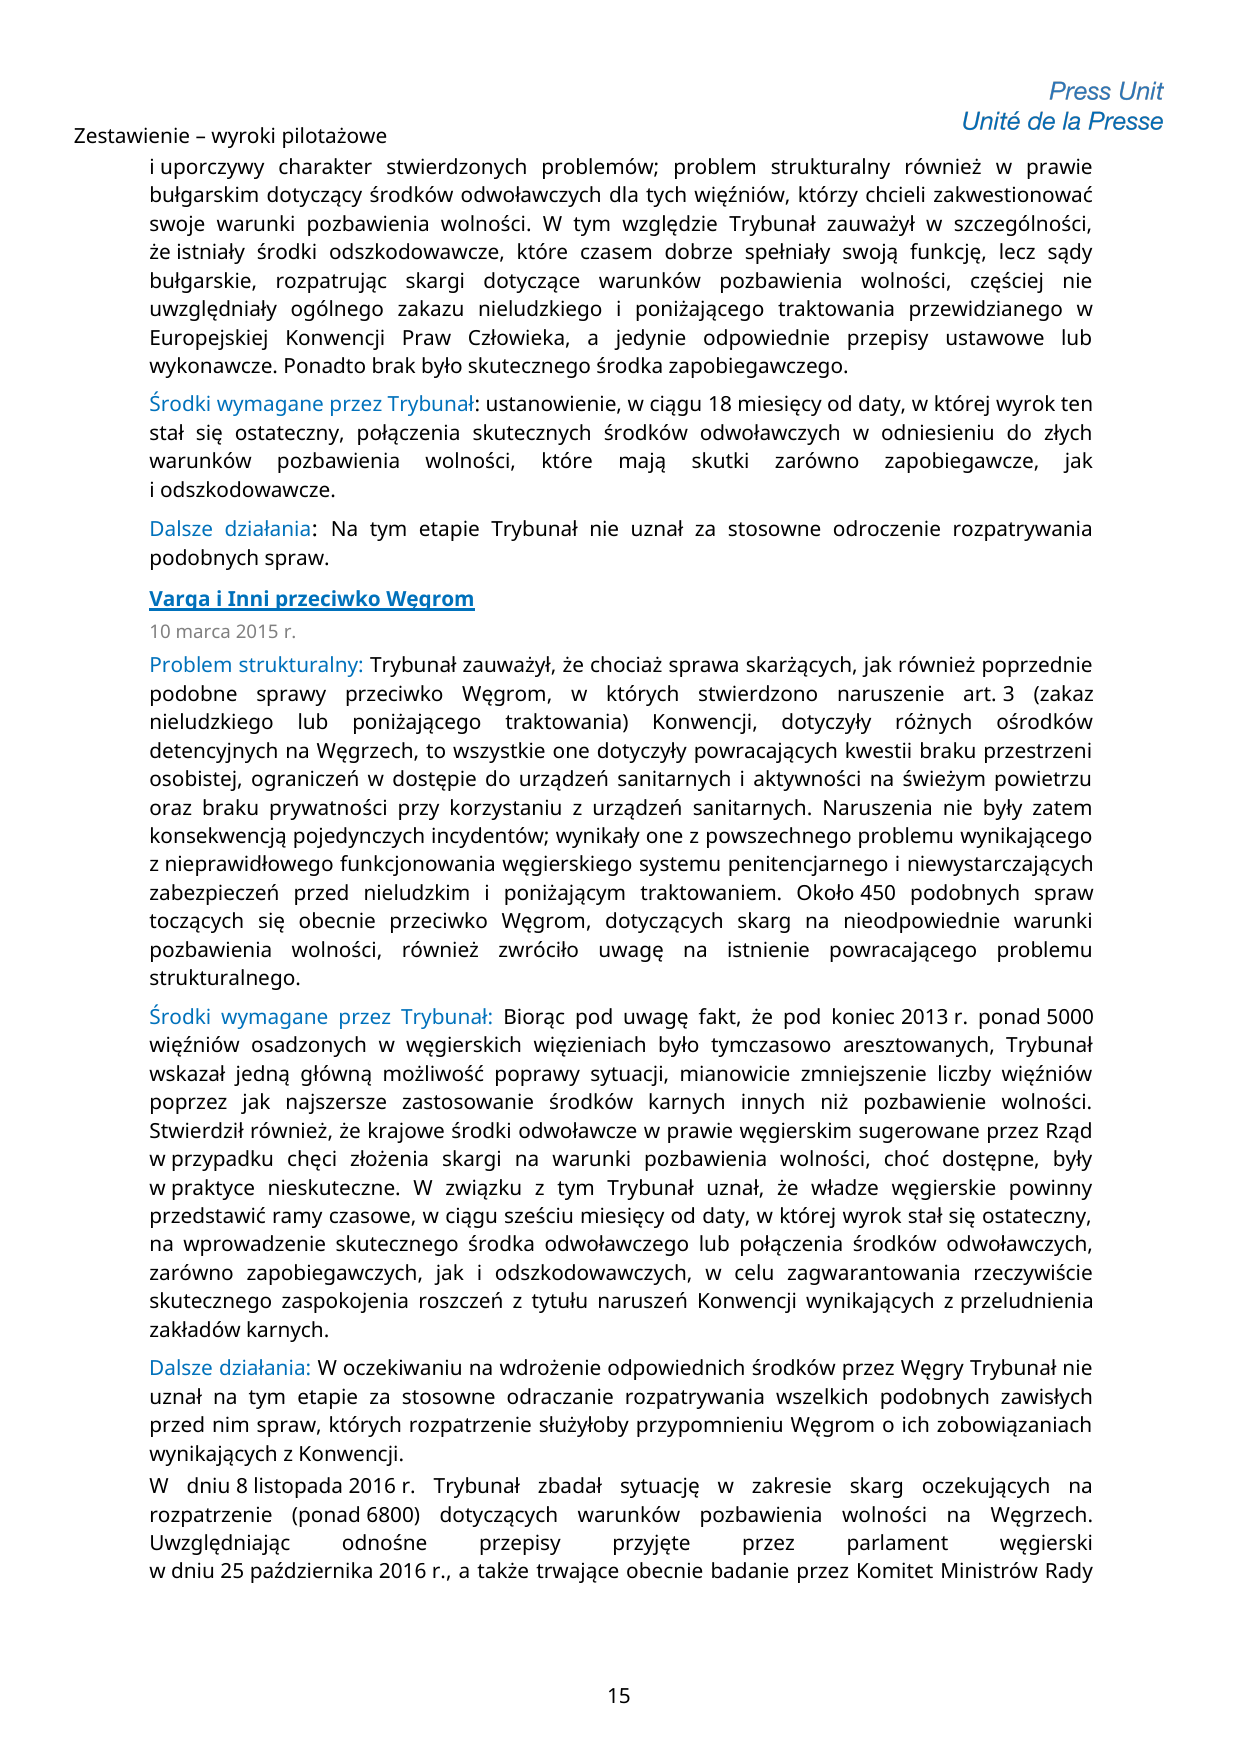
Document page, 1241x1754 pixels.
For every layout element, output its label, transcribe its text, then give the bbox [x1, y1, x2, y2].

text 10 marca 2015 r. [149, 619, 1094, 644]
subtitle Varga i Inni przeciwko Węgrom [149, 584, 1094, 612]
text Problem strukturalny: Trybunał zauważył, że chociaż sprawa skarżących, jak również poprzednie podobne sprawy przeciwko Węgrom, w których stwierdzono naruszenie art. 3 (zakaz nieludzkiego lub poniżającego traktowania) Konwencji, dotyczyły różnych ośrodków detencyjnych na Węgrzech, to wszystkie one dotyczyły powracających kwestii braku przestrzeni osobistej, ograniczeń w dostępie do urządzeń sanitarnych i aktywności na świeżym powietrzu oraz braku prywatności przy korzystaniu z urządzeń sanitarnych. Naruszenia nie były zatem konsekwencją pojedynczych incydentów; wynikały one z powszechnego problemu wynikającego z nieprawidłowego funkcjonowania węgierskiego systemu penitencjarnego i niewystarczających zabezpieczeń przed nieludzkim i poniżającym traktowaniem. Około 450 podobnych spraw toczących się obecnie przeciwko Węgrom, dotyczących skarg na nieodpowiednie warunki pozbawienia wolności, również zwróciło uwagę na istnienie powracającego problemu strukturalnego. [149, 650, 1094, 992]
text Środki wymagane przez Trybunał: Biorąc pod uwagę fakt, że pod koniec 2013 r. ponad 5000 więźniów osadzonych w węgierskich więzieniach było tymczasowo aresztowanych, Trybunał wskazał jedną główną możliwość poprawy sytuacji, mianowicie zmniejszenie liczby więźniów poprzez jak najszersze zastosowanie środków karnych innych niż pozbawienie wolności. Stwierdził również, że krajowe środki odwoławcze w prawie węgierskim sugerowane przez Rząd w przypadku chęci złożenia skargi na warunki pozbawienia wolności, choć dostępne, były w praktyce nieskuteczne. W związku z tym Trybunał uznał, że władze węgierskie powinny przedstawić ramy czasowe, w ciągu sześciu miesięcy od daty, w której wyrok stał się ostateczny, na wprowadzenie skutecznego środka odwoławczego lub połączenia środków odwoławczych, zarówno zapobiegawczych, jak i odszkodowawczych, w celu zagwarantowania rzeczywiście skutecznego zaspokojenia roszczeń z tytułu naruszeń Konwencji wynikających z przeludnienia zakładów karnych. [149, 1002, 1094, 1343]
picture [932, 76, 1164, 137]
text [149, 152, 1094, 379]
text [149, 1471, 1094, 1585]
text Dalsze działania: W oczekiwaniu na wdrożenie odpowiednich środków przez Węgry Trybunał nie uznał na tym etapie za stosowne odraczanie rozpatrywania wszelkich podobnych zawisłych przed nim spraw, których rozpatrzenie służyłoby przypomnieniu Węgrom o ich zobowiązaniach wynikających z Konwencji. [149, 1353, 1094, 1467]
text Dalsze działania: Na tym etapie Trybunał nie uznał za stosowne odroczenie rozpatrywania podobnych spraw. [149, 513, 1094, 571]
text Środki wymagane przez Trybunał: ustanowienie, w ciągu 18 miesięcy od daty, w której wyrok ten stał się ostateczny, połączenia skutecznych środków odwoławczych w odniesieniu do złych warunków pozbawienia wolności, które mają skutki zarówno zapobiegawcze, jak i odszkodowawcze. [149, 389, 1094, 503]
